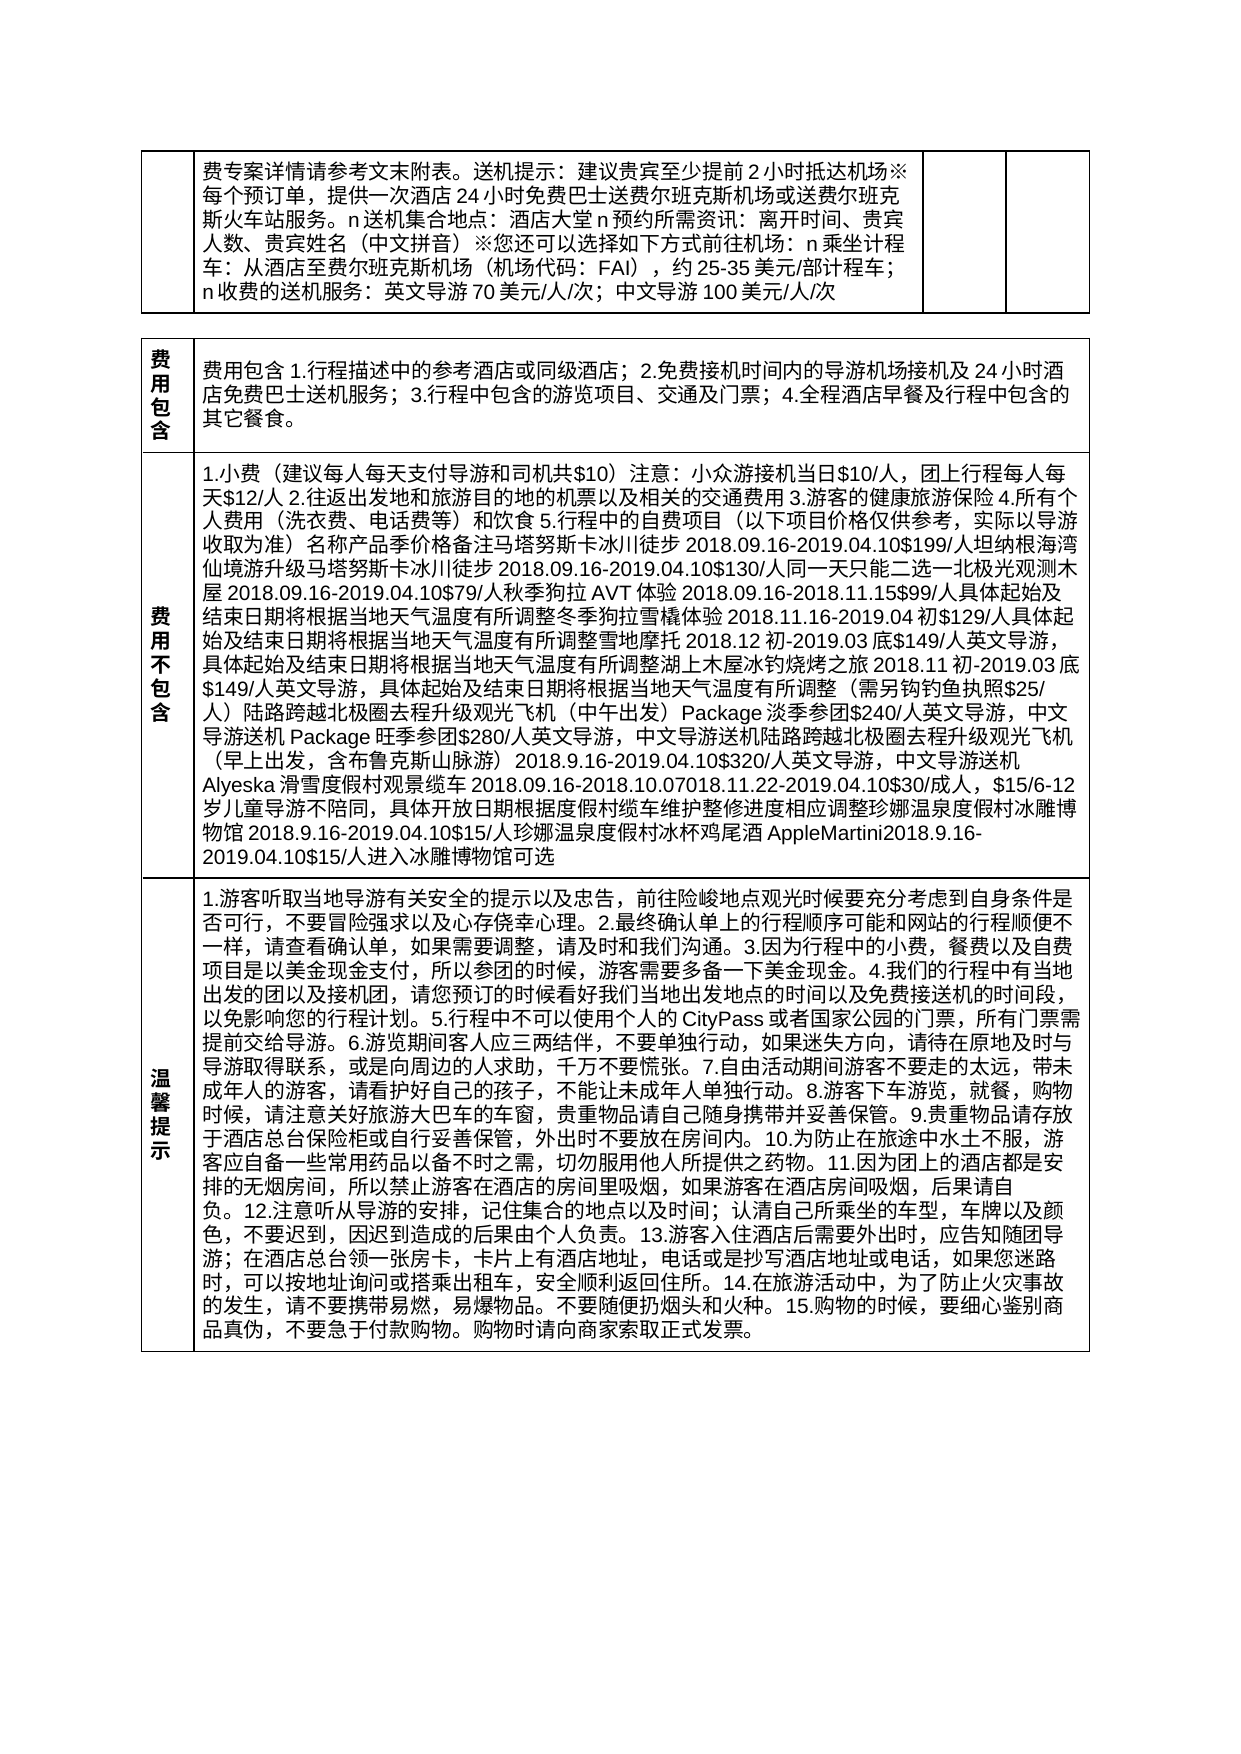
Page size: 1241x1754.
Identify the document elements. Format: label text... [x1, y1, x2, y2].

table_cell 1.小费（建议每人每天支付导游和司机共$10）注意：小众游接机当日$10/人，团上行程每人每天$12/人2.往返出发地和旅游目的地的机票以及相关的交通费用3.游客的健康旅游保险4.所有个人费用（洗衣费、电话费等）和饮食5.行程中的自费项目（以下项目价格仅供参考，实际以导游收取为准）名称产品季价格备注马塔努斯卡冰川徒步2018.09.16-2019.04.10$199/人坦纳根海湾仙境游升级马塔努斯卡冰川徒步2018.09.16-2019.04.10$130/人同一天只能二选一北极光观测木屋2018.09.16-2019.04.10$79/人秋季狗拉AVT体验2018.09.16-2018.11.15$99/人具体起始及结束日期将根据当地天气温度有所调整冬季狗拉雪橇体验2018.11.16-2019.04初$129/人具体起始及结束日期将根据当地天气温度有所调整雪地摩托2018.12初-2019.03底$149/人英文导游，具体起始及结束日期将根据当地天气温度有所调整湖上木屋冰钓烧烤之旅2018.11初-2019.03底$149/人英文导游，具体起始及结束日期将根据当地天气温度有所调整（需另钩钓鱼执照$25/人）陆路跨越北极圈去程升级观光飞机（中午出发）Package淡季参团$240/人英文导游，中文导游送机Package旺季参团$280/人英文导游，中文导游送机陆路跨越北极圈去程升级观光飞机（早上出发，含布鲁克斯山脉游）2018.9.16-2019.04.10$320/人英文导游，中文导游送机Alyeska滑雪度假村观景缆车2018.09.16-2018.10.07018.11.22-2019.04.10$30/成人，$15/6-12岁儿童导游不陪同，具体开放日期根据度假村缆车维护整修进度相应调整珍娜温泉度假村冰雕博物馆2018.9.16-2019.04.10$15/人珍娜温泉度假村冰杯鸡尾酒AppleMartini2018.9.16-2019.04.10$15/人进入冰雕博物馆可选 [195, 453, 1089, 877]
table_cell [195, 152, 922, 312]
table_cell 温馨提示 [142, 878, 193, 1351]
table_cell 7 [142, 152, 193, 312]
table_cell 费用不包含 [142, 453, 193, 877]
table_cell [1007, 152, 1089, 312]
table_header 费用包含 [142, 339, 193, 452]
table_cell 1.游客听取当地导游有关安全的提示以及忠告，前往险峻地点观光时候要充分考虑到自身条件是否可行，不要冒险强求以及心存侥幸心理。2.最终确认单上的行程顺序可能和网站的行程顺便不一样，请查看确认单，如果需要调整，请及时和我们沟通。3.因为行程中的小费，餐费以及自费项目是以美金现金支付，所以参团的时候，游客需要多备一下美金现金。4.我们的行程中有当地出发的团以及接机团，请您预订的时候看好我们当地出发地点的时间以及免费接送机的时间段，以免影响您的行程计划。5.行程中不可以使用个人的CityPass或者国家公园的门票，所有门票需提前交给导游。6.游览期间客人应三两结伴，不要单独行动，如果迷失方向，请待在原地及时与导游取得联系，或是向周边的人求助，千万不要慌张。7.自由活动期间游客不要走的太远，带未成年人的游客，请看护好自己的孩子，不能让未成年人单独行动。8.游客下车游览，就餐，购物时候，请注意关好旅游大巴车的车窗，贵重物品请自己随身携带并妥善保管。9.贵重物品请存放于酒店总台保险柜或自行妥善保管，外出时不要放在房间内。10.为防止在旅途中水土不服，游客应自备一些常用药品以备不时之需，切勿服用他人所提供之药物。11.因为团上的酒店都是安排的无烟房间，所以禁止游客在酒店的房间里吸烟，如果游客在酒店房间吸烟，后果请自负。12.注意听从导游的安排，记住集合的地点以及时间；认清自己所乘坐的车型，车牌以及颜色，不要迟到，因迟到造成的后果由个人负责。13.游客入住酒店后需要外出时，应告知随团导游；在酒店总台领一张房卡，卡片上有酒店地址，电话或是抄写酒店地址或电话，如果您迷路时，可以按地址询问或搭乘出租车，安全顺利返回住所。14.在旅游活动中，为了防止火灾事故的发生，请不要携带易燃，易爆物品。不要随便扔烟头和火种。15.购物的时候，要细心鉴别商品真伪，不要急于付款购物。购物时请向商家索取正式发票。 [195, 879, 1089, 1351]
table_header 费用包含1.行程描述中的参考酒店或同级酒店；2.免费接机时间内的导游机场接机及24小时酒店免费巴士送机服务；3.行程中包含的游览项目、交通及门票；4.全程酒店早餐及行程中包含的其它餐食。 [195, 339, 1089, 452]
table_cell [924, 152, 1005, 312]
